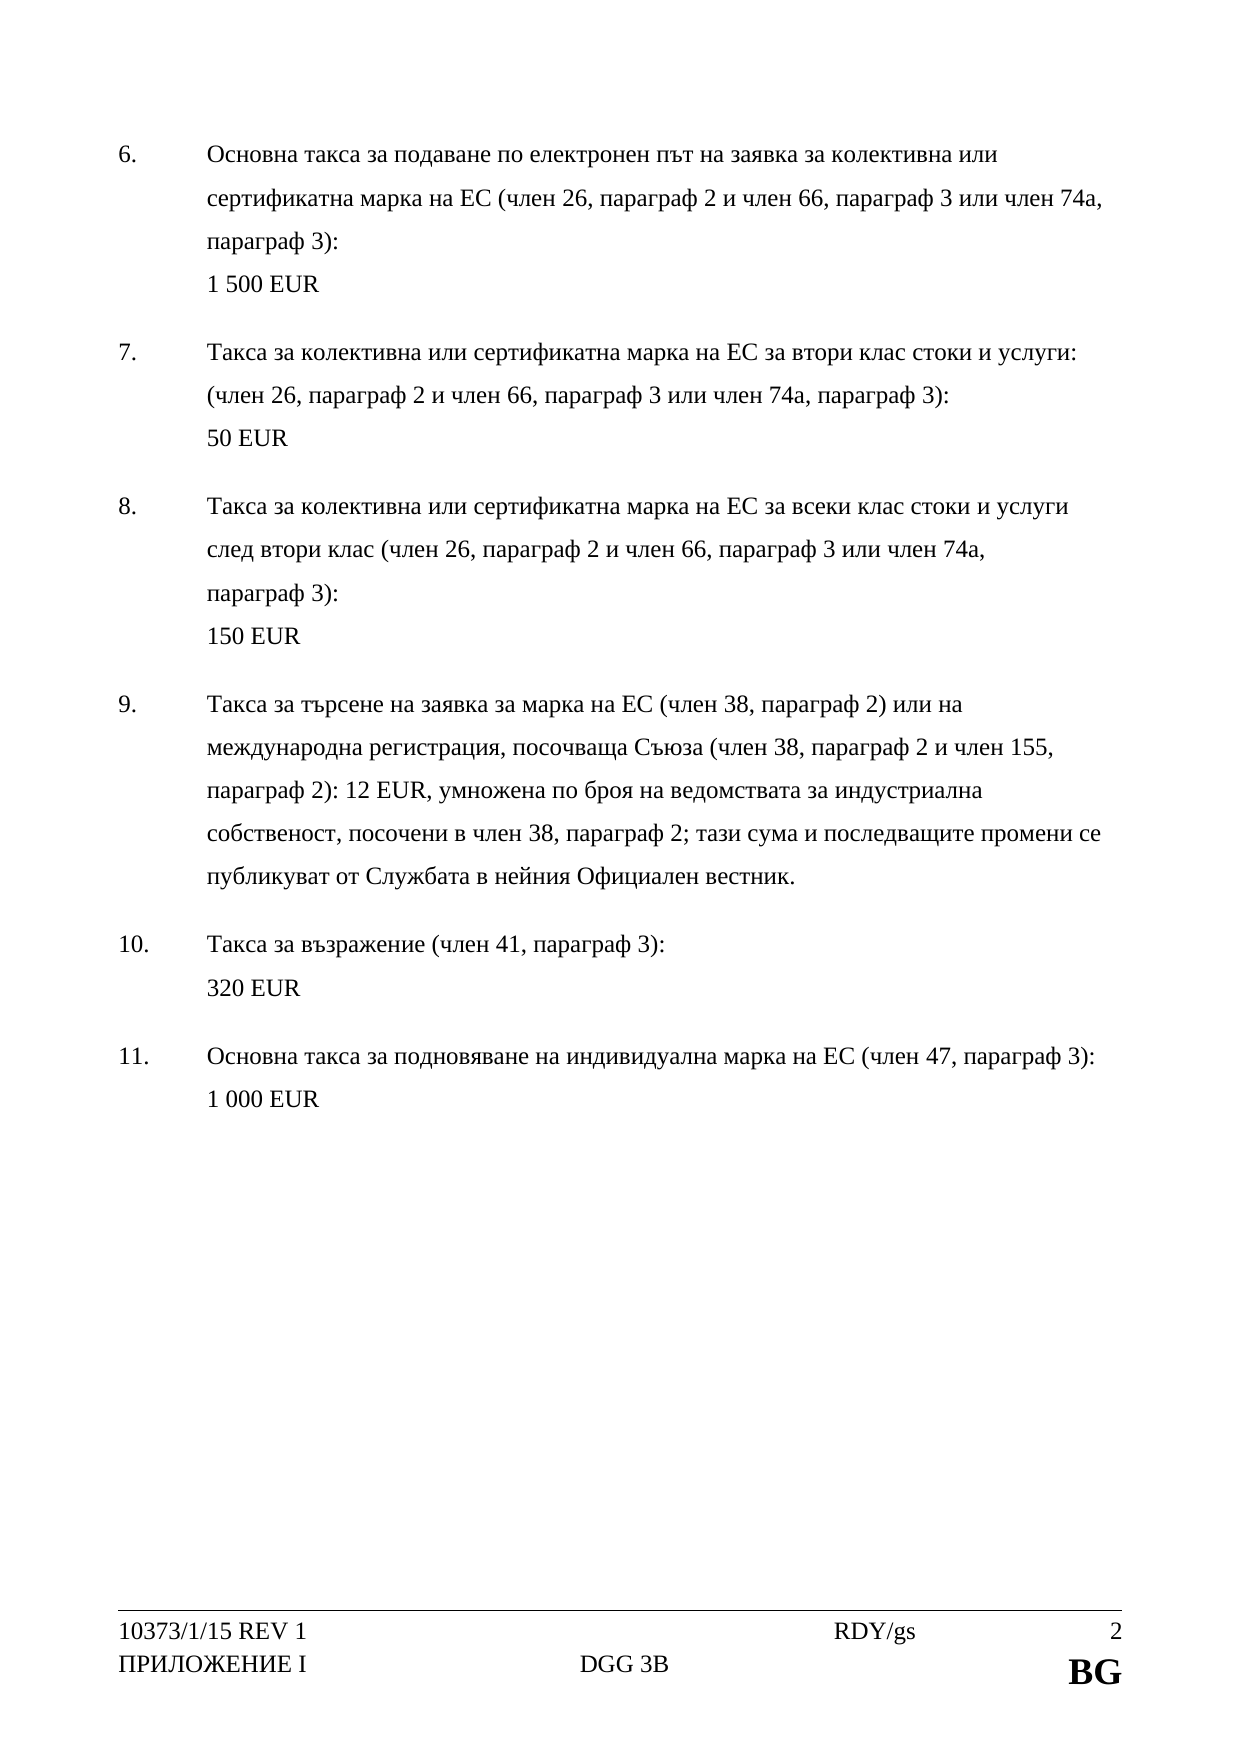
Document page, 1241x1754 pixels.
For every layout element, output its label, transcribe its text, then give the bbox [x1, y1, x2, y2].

text 11. Основна такса за подновяване на индивидуална марка на ЕС (член 47, параграф 3): 1 000 EUR [118, 1041, 1122, 1113]
text 7. Такса за колективна или сертификатна марка на ЕС за втори клас стоки и услуги: (член 26, параграф 2 и член 66, параграф 3 или член 74а, параграф 3): 50 EUR [118, 337, 1122, 452]
text 9. Такса за търсене на заявка за марка на ЕС (член 38, параграф 2) или на международна регистрация, посочваща Съюза (член 38, параграф 2 и член 155, параграф 2): 12 EUR, умножена по броя на ведомствата за индустриална собственост, посочени в член 38, параграф 2; тази сума и последващите промени се публикуват от Службата в нейния Официален вестник. [118, 689, 1122, 890]
text 8. Такса за колективна или сертификатна марка на ЕС за всеки клас стоки и услуги след втори клас (член 26, параграф 2 и член 66, параграф 3 или член 74а, параграф 3): 150 EUR [118, 491, 1122, 649]
text 10. Такса за възражение (член 41, параграф 3): 320 EUR [118, 929, 1122, 1001]
text 6. Основна такса за подаване по електронен път на заявка за колективна или сертификатна марка на ЕС (член 26, параграф 2 и член 66, параграф 3 или член 74а, параграф 3): 1 500 EUR [118, 139, 1122, 298]
